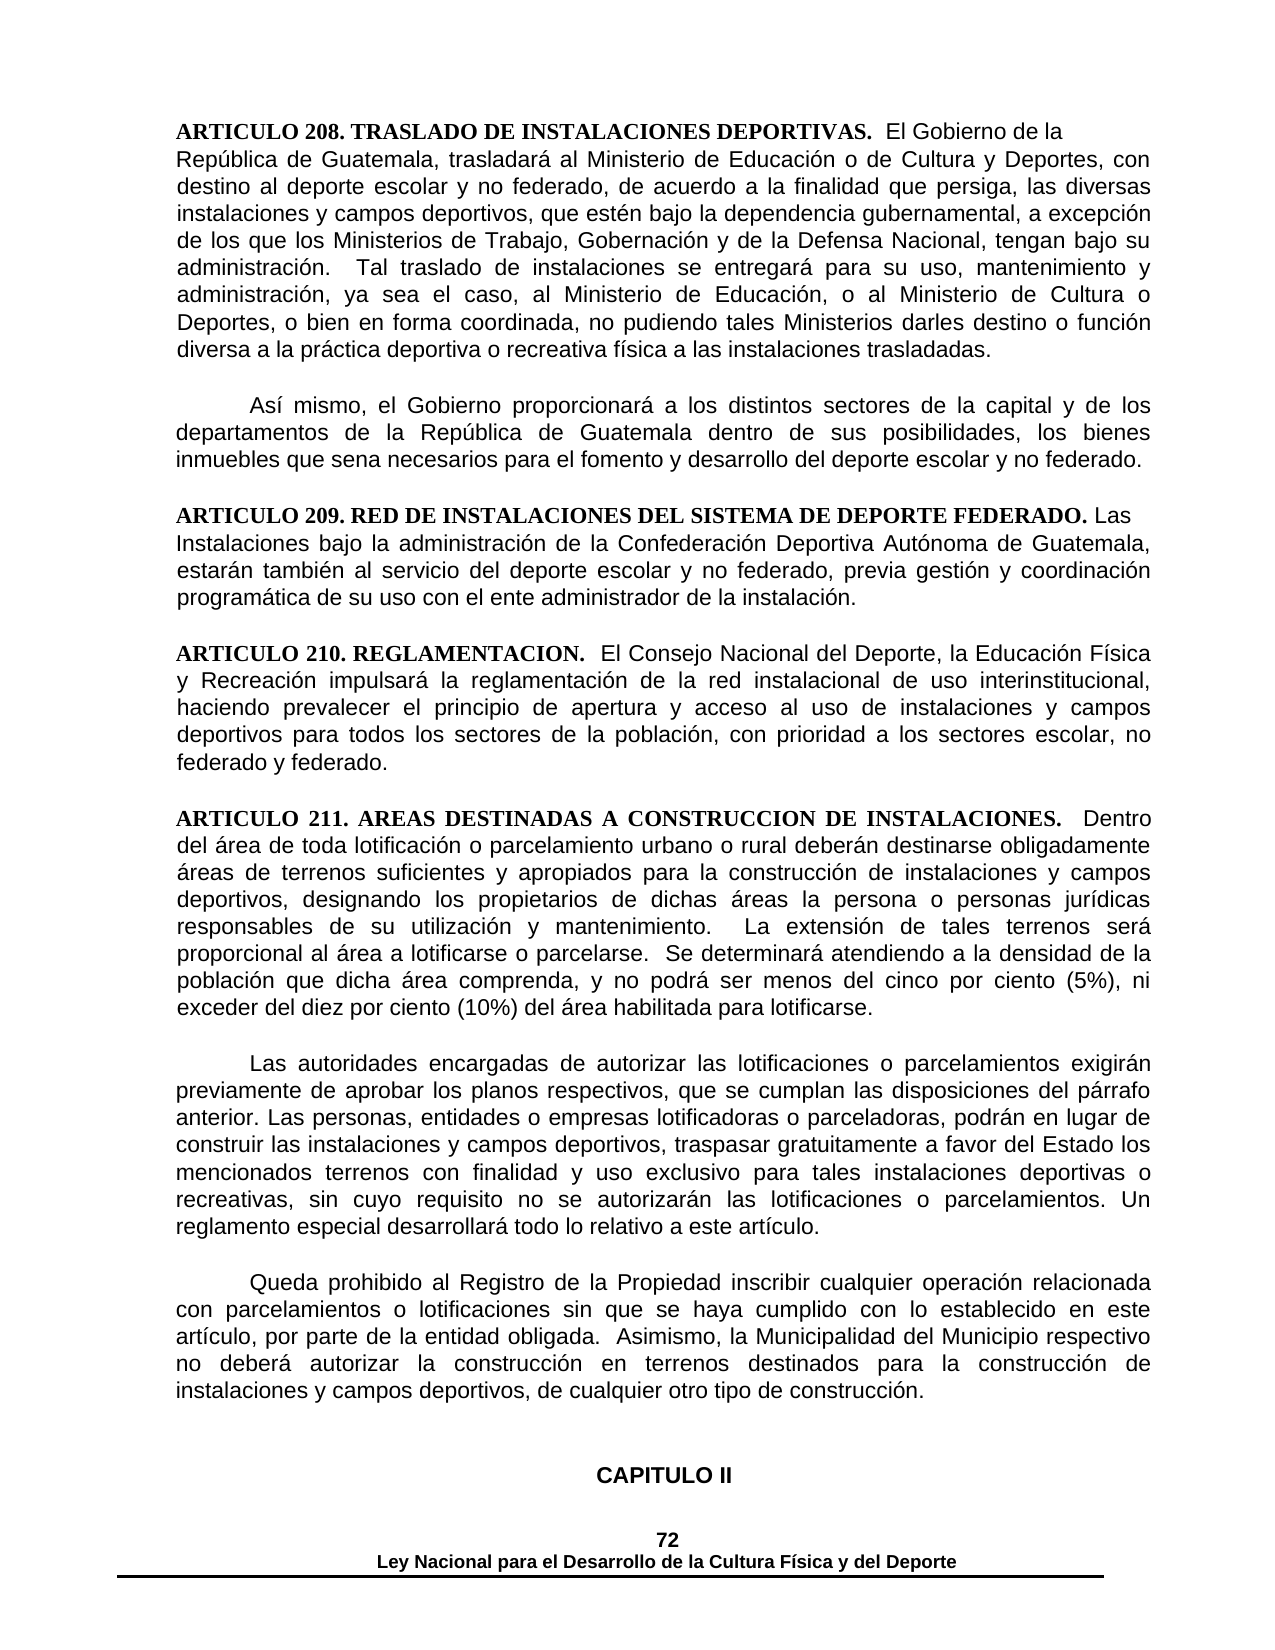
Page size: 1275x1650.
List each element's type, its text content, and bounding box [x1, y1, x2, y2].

text Instalaciones bajo la administración de la Confederación Deportiva Autónoma de Guatemala, estarán también al servicio del deporte escolar y no federado, previa gestión y coordinación programática de su uso con el ente administrador de la instalación. [176, 530, 1152, 610]
text República de Guatemala, trasladará al Ministerio de Educación o de Cultura y Deportes, con destino al deporte escolar y no federado, de acuerdo a la finalidad que persiga, las diversas instalaciones y campos deportivos, que estén bajo la dependencia gubernamental, a excepción de los que los Ministerios de Trabajo, Gobernación y de la Defensa Nacional, tengan bajo su administración. Tal traslado de instalaciones se entregará para su uso, mantenimiento y administración, ya sea el caso, al Ministerio de Educación, o al Ministerio de Cultura o Deportes, o bien en forma coordinada, no pudiendo tales Ministerios darles destino o función diversa a la práctica deportiva o recreativa física a las instalaciones trasladadas. [176, 146, 1152, 362]
text ARTICULO 209. RED DE INSTALACIONES DEL SISTEMA DE DEPORTE FEDERADO. Las [176, 502, 1157, 528]
text ARTICULO 210. REGLAMENTACION. El Consejo Nacional del Deporte, la Educación Física y Recreación impulsará la reglamentación de la red instalacional de uso interinstitucional, haciendo prevalecer el principio de apertura y acceso al uso de instalaciones y campos deportivos para todos los sectores de la población, con prioridad a los sectores escolar, no federado y federado. [176, 640, 1152, 775]
text Las autoridades encargadas de autorizar las lotificaciones o parcelamientos exigirán previamente de aprobar los planos respectivos, que se cumplan las disposiciones del párrafo anterior. Las personas, entidades o empresas lotificadoras o parceladoras, podrán en lugar de construir las instalaciones y campos deportivos, traspasar gratuitamente a favor del Estado los mencionados terrenos con finalidad y uso exclusivo para tales instalaciones deportivas o recreativas, sin cuyo requisito no se autorizarán las lotificaciones o parcelamientos. Un reglamento especial desarrollará todo lo relativo a este artículo. [176, 1050, 1152, 1239]
text Queda prohibido al Registro de la Propiedad inscribir cualquier operación relacionada con parcelamientos o lotificaciones sin que se haya cumplido con lo establecido en este artículo, por parte de la entidad obligada. Asimismo, la Municipalidad del Municipio respectivo no deberá autorizar la construcción en terrenos destinados para la construcción de instalaciones y campos deportivos, de cualquier otro tipo de construcción. [176, 1269, 1152, 1403]
text CAPITULO II [177, 1462, 1151, 1488]
text ARTICULO 208. TRASLADO DE INSTALACIONES DEPORTIVAS. El Gobierno de la [176, 118, 1157, 144]
text ARTICULO 211. AREAS DESTINADAS A CONSTRUCCION DE INSTALACIONES. Dentro del área de toda lotificación o parcelamiento urbano o rural deberán destinarse obligadamente áreas de terrenos suficientes y apropiados para la construcción de instalaciones y campos deportivos, designando los propietarios de dichas áreas la persona o personas jurídicas responsables de su utilización y mantenimiento. La extensión de tales terrenos será proporcional al área a lotificarse o parcelarse. Se determinará atendiendo a la densidad de la población que dicha área comprenda, y no podrá ser menos del cinco por ciento (5%), ni exceder del diez por ciento (10%) del área habilitada para lotificarse. [176, 804, 1152, 1021]
text Así mismo, el Gobierno proporcionará a los distintos sectores de la capital y de los departamentos de la República de Guatemala dentro de sus posibilidades, los bienes inmuebles que sena necesarios para el fomento y desarrollo del deporte escolar y no federado. [176, 392, 1152, 472]
